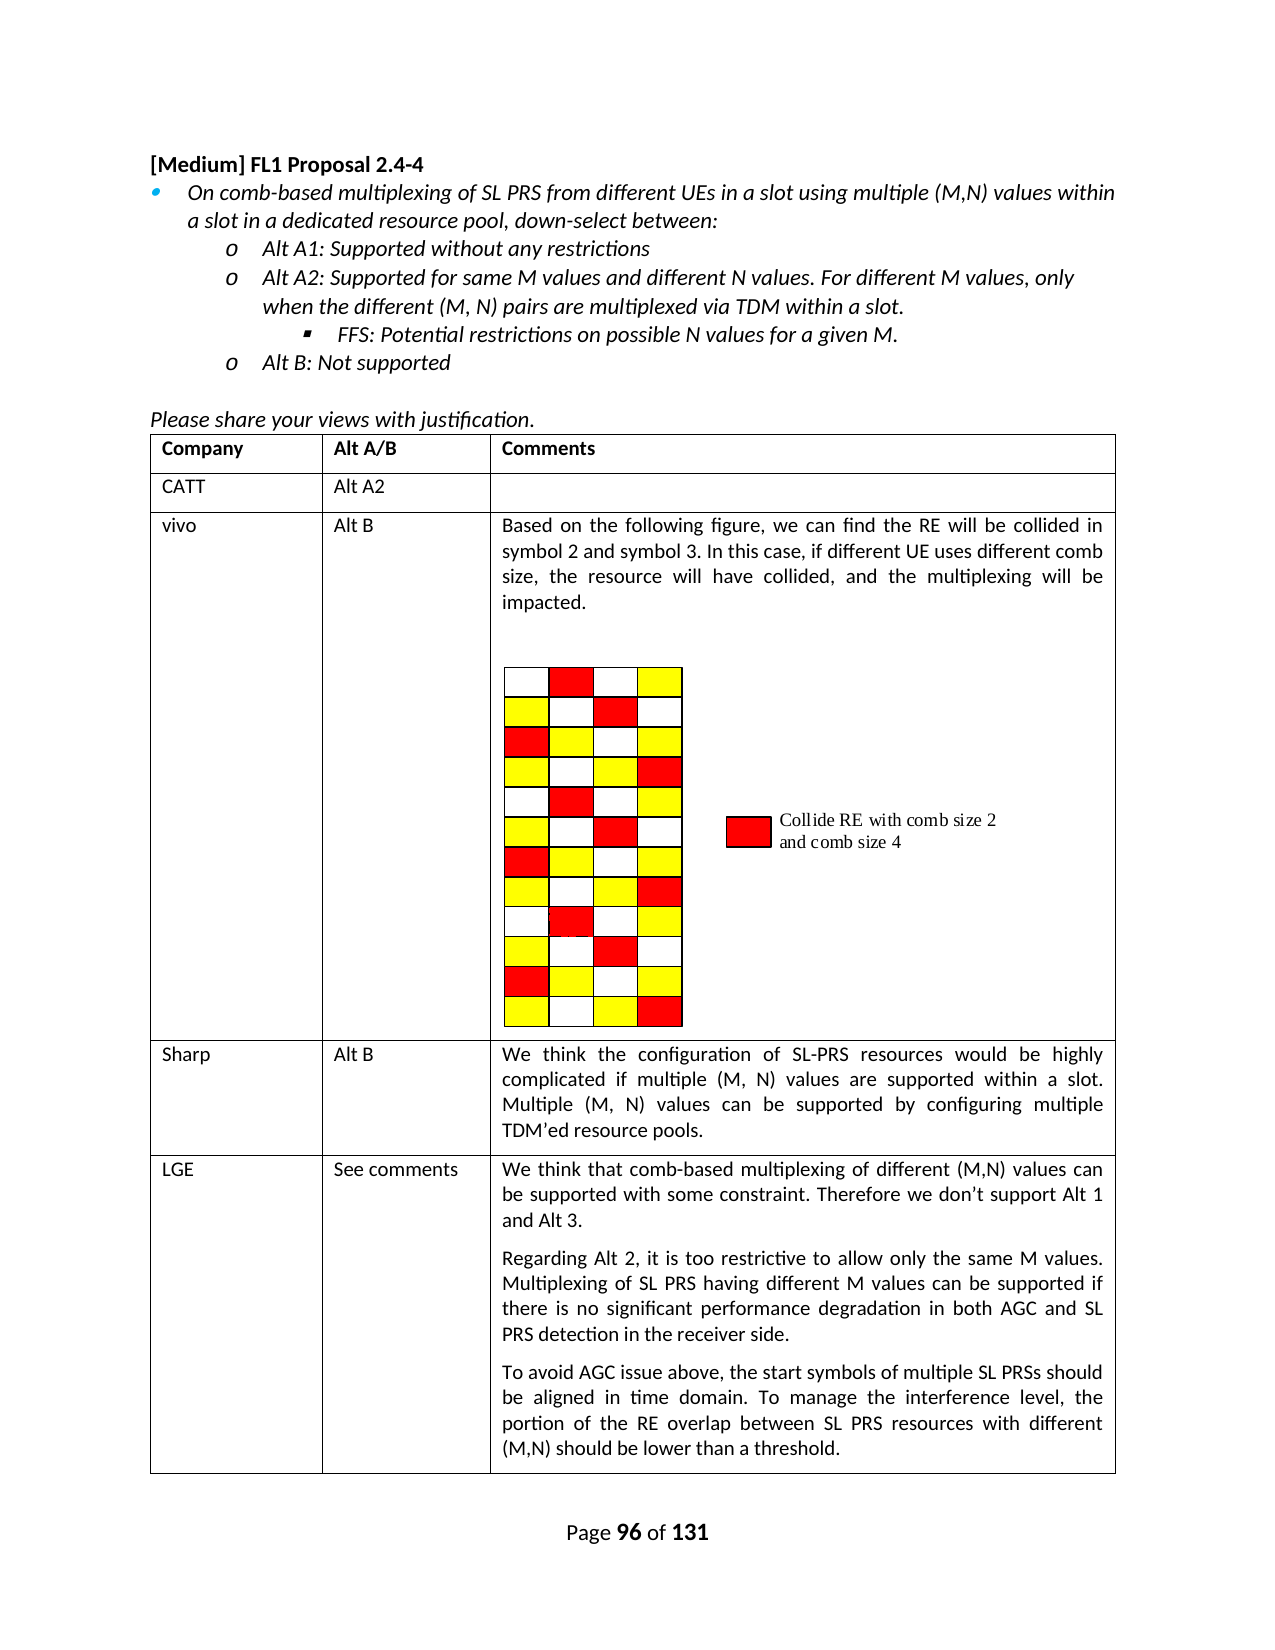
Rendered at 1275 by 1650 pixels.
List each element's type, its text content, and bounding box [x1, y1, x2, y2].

subtitle [Medium] FL1 Proposal 2.4-4 [150, 150, 1125, 178]
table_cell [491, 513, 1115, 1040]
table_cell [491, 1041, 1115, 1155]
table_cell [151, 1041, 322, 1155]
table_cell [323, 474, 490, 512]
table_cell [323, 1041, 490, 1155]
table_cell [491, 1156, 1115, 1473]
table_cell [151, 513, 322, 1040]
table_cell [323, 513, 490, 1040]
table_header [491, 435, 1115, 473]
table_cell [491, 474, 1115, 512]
text Please share your views with justification. [150, 406, 1125, 434]
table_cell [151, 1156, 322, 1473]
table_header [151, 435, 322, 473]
list Alt A2: Supported for same M values and different N values. For different M values, only when the different (M, N) pairs are multiplexed via TDM within a slot. [225, 263, 1125, 320]
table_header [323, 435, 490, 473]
list Alt A1: Supported without any restrictions [225, 234, 1125, 263]
list Alt B: Not supported [225, 348, 1125, 378]
list FFS: Potential restrictions on possible N values for a given M. [300, 320, 1125, 348]
list On comb-based multiplexing of SL PRS from different UEs in a slot using multiple (M,N) values within a slot in a dedicated resource pool, down-select between: [150, 178, 1125, 234]
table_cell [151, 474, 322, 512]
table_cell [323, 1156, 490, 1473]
